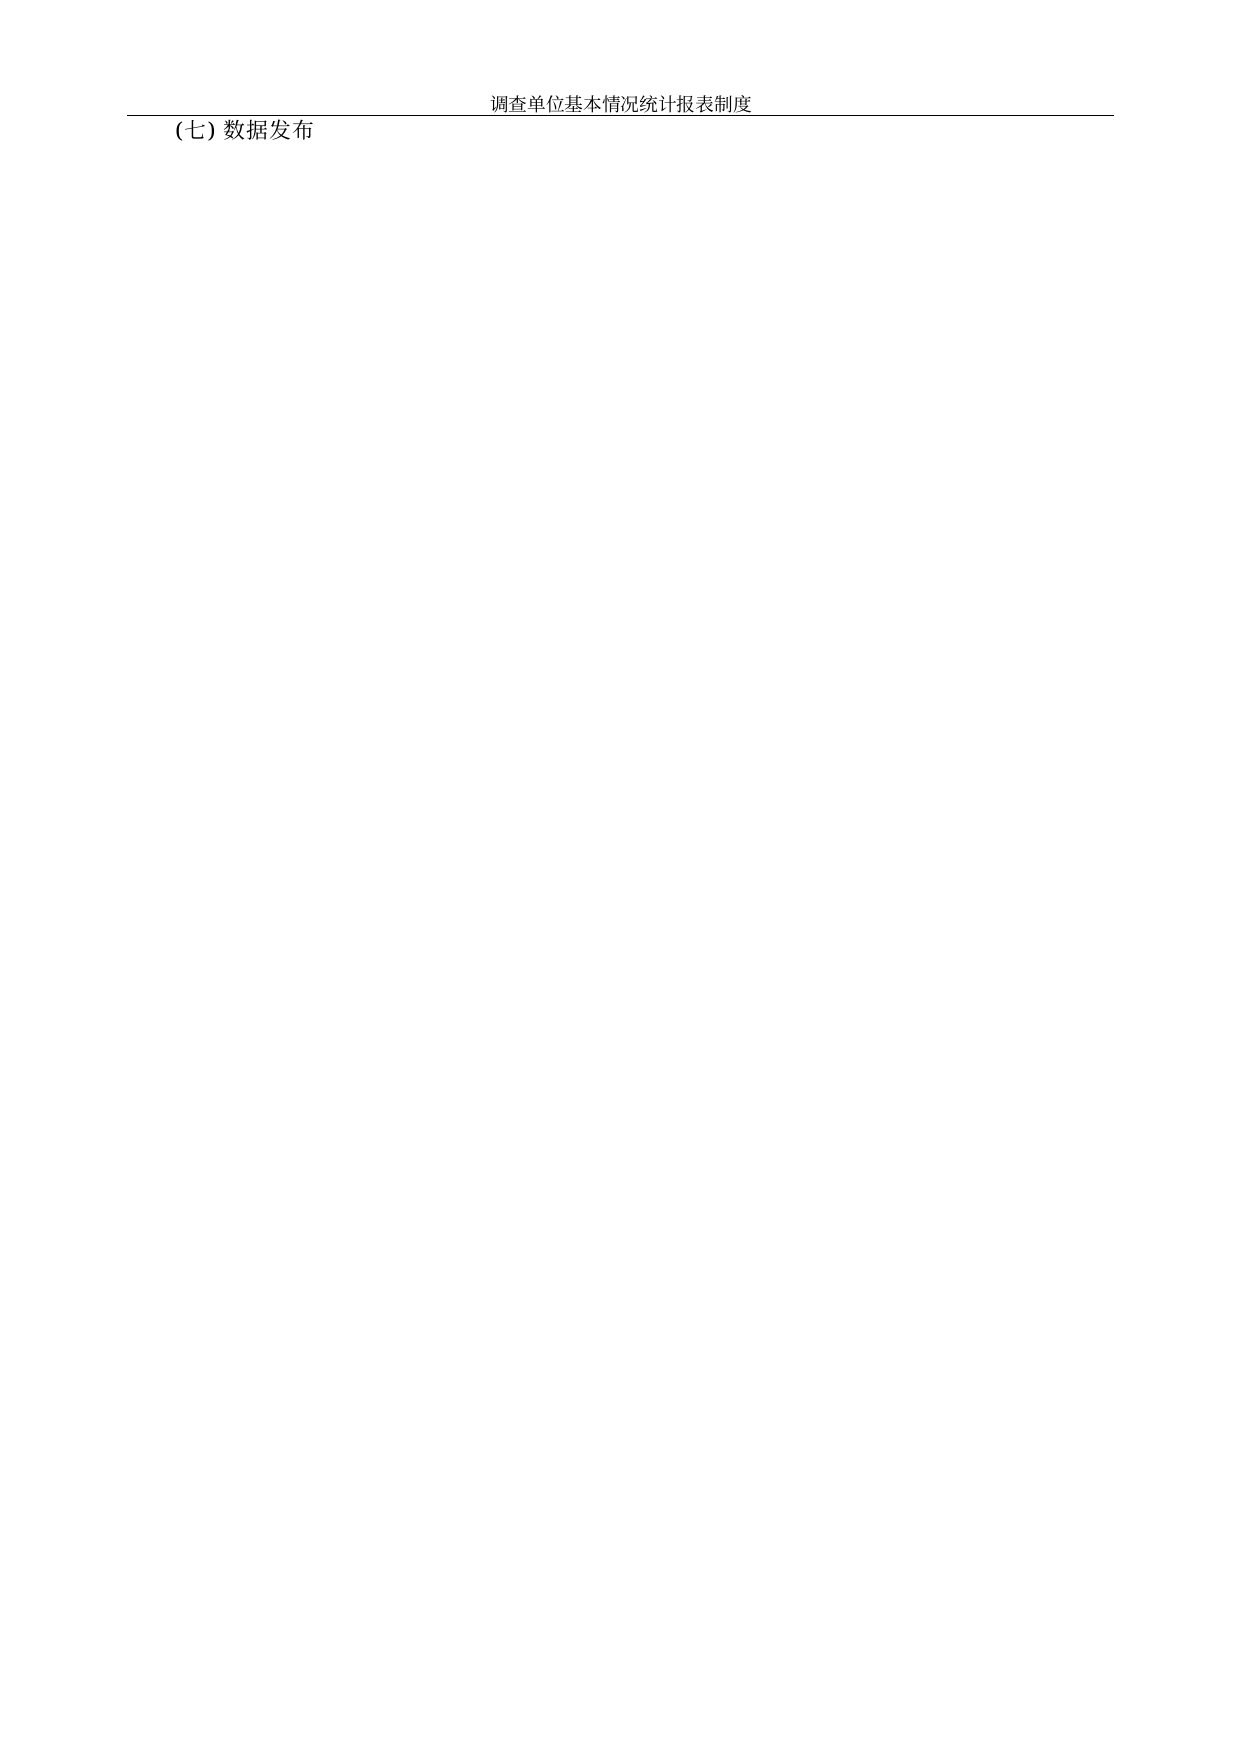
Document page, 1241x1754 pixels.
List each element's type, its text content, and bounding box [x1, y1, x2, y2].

text (七) 数据发布 [175, 116, 1126, 144]
